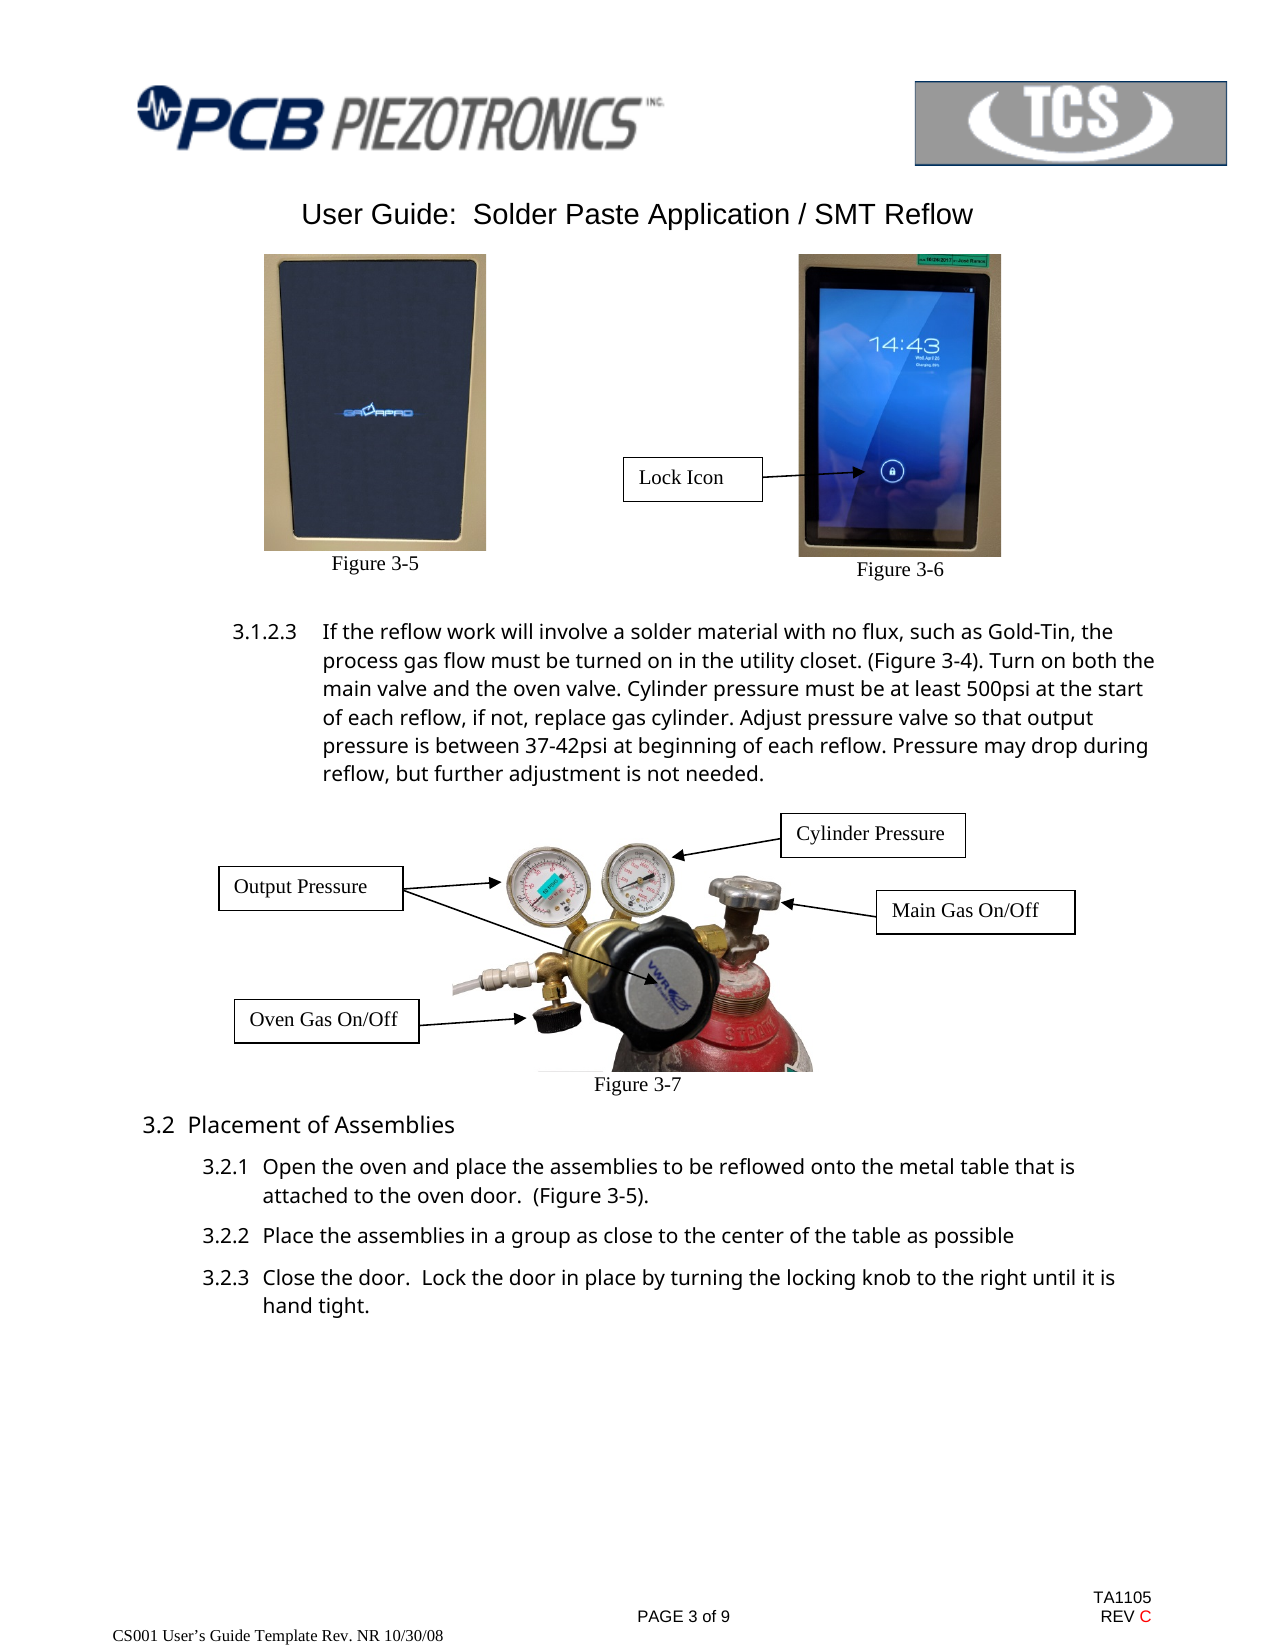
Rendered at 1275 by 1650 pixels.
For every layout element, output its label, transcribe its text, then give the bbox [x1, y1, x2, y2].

subtitle Open the oven and place the assemblies to be reflowed onto the metal table that is attached to the oven door. (Figure 3-5). [202, 1152, 1162, 1209]
picture [452, 794, 823, 1072]
subtitle Place the assemblies in a group as close to the center of the table as possible [202, 1222, 1162, 1250]
picture [127, 81, 673, 160]
picture [264, 254, 487, 551]
subtitle Close the door. Lock the door in place by turning the locking knob to the right until it is hand tight. [202, 1263, 1162, 1319]
subtitle If the reflow work will involve a solder material with no flux, such as Gold-Tin, the process gas flow must be turned on in the utility closet. (Figure 3-4). Turn on both the main valve and the oven valve. Cylinder pressure must be at least 500psi at the start of each reflow, if not, replace gas cylinder. Adjust pressure valve so that output pressure is between 37-42psi at beginning of each reflow. Pressure may drop during reflow, but further adjustment is not needed. [232, 617, 1162, 788]
picture [914, 81, 1228, 166]
picture [798, 254, 1002, 557]
subtitle Placement of Assemblies [142, 1108, 1162, 1140]
